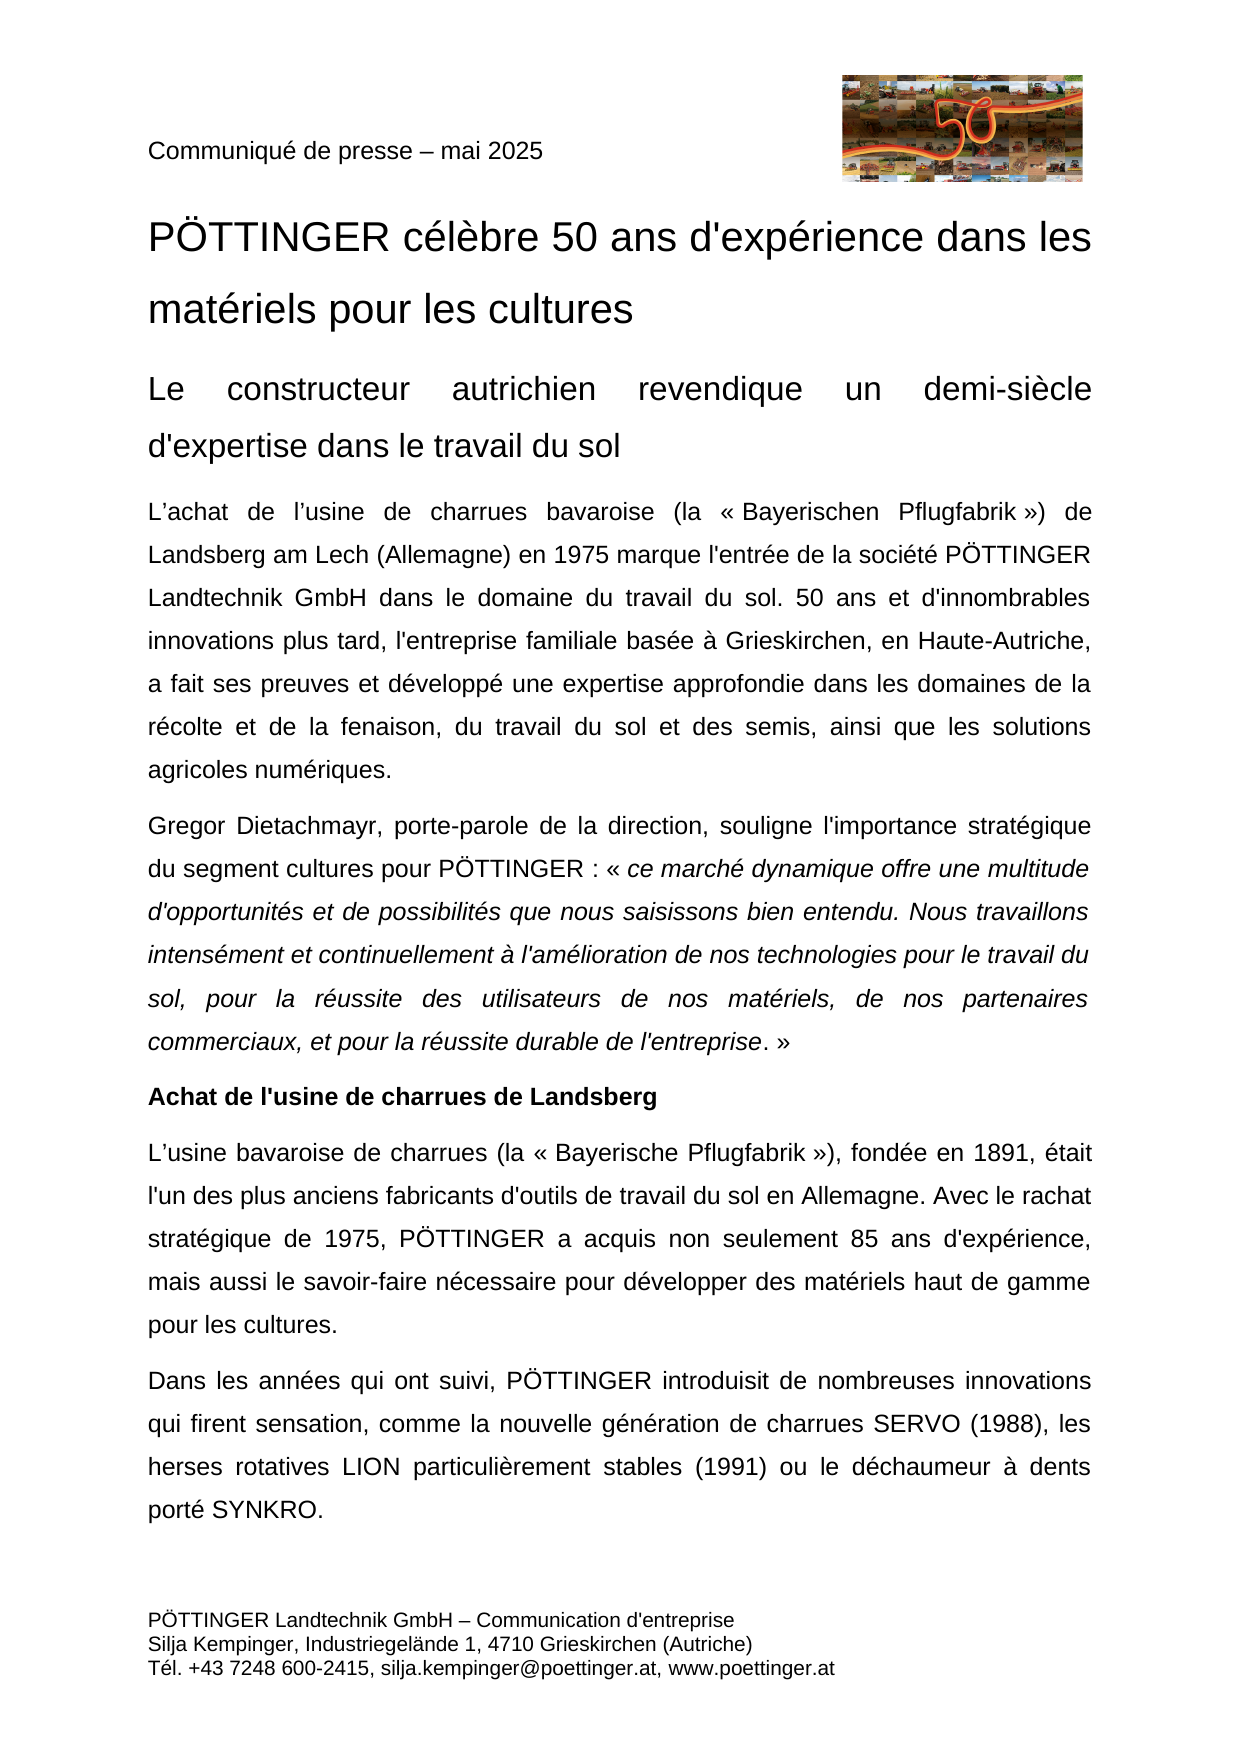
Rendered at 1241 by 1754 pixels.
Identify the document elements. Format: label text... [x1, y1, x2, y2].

text Gregor Dietachmayr, porte-parole de la direction, souligne l'importance stratégique du segment cultures pour PÖTTINGER : « ce marché dynamique offre une multitude d'opportunités et de possibilités que nous saisissons bien entendu. Nous travaillons intensément et continuellement à l'amélioration de nos technologies pour le travail du sol, pour la réussite des utilisateurs de nos matériels, de nos partenaires commerciaux, et pour la réussite durable de l'entreprise. » [148, 811, 1093, 1055]
text Dans les années qui ont suivi, PÖTTINGER introduisit de nombreuses innovations qui firent sensation, comme la nouvelle génération de charrues SERVO (1988), les herses rotatives LION particulièrement stables (1991) ou le déchaumeur à dents porté SYNKRO. [148, 1366, 1093, 1524]
text L’achat de l’usine de charrues bavaroise (la « Bayerischen Pflugfabrik ») de Landsberg am Lech (Allemagne) en 1975 marque l'entrée de la société PÖTTINGER Landtechnik GmbH dans le domaine du travail du sol. 50 ans et d'innombrables innovations plus tard, l'entreprise familiale basée à Grieskirchen, en Haute-Autriche, a fait ses preuves et développé une expertise approfondie dans les domaines de la récolte et de la fenaison, du travail du sol et des semis, ainsi que les solutions agricoles numériques. [148, 497, 1093, 784]
text L’usine bavaroise de charrues (la « Bayerische Pflugfabrik »), fondée en 1891, était l'un des plus anciens fabricants d'outils de travail du sol en Allemagne. Avec le rachat stratégique de 1975, PÖTTINGER a acquis non seulement 85 ans d'expérience, mais aussi le savoir-faire nécessaire pour développer des matériels haut de gamme pour les cultures. [148, 1138, 1093, 1339]
subtitle PÖTTINGER célèbre 50 ans d'expérience dans les matériels pour les cultures [148, 213, 1093, 332]
subtitle Le constructeur autrichien revendique un demi-siècle d'expertise dans le travail du sol [148, 369, 1093, 465]
text Achat de l'usine de charrues de Landsberg [148, 1082, 1093, 1111]
picture [842, 75, 1083, 182]
